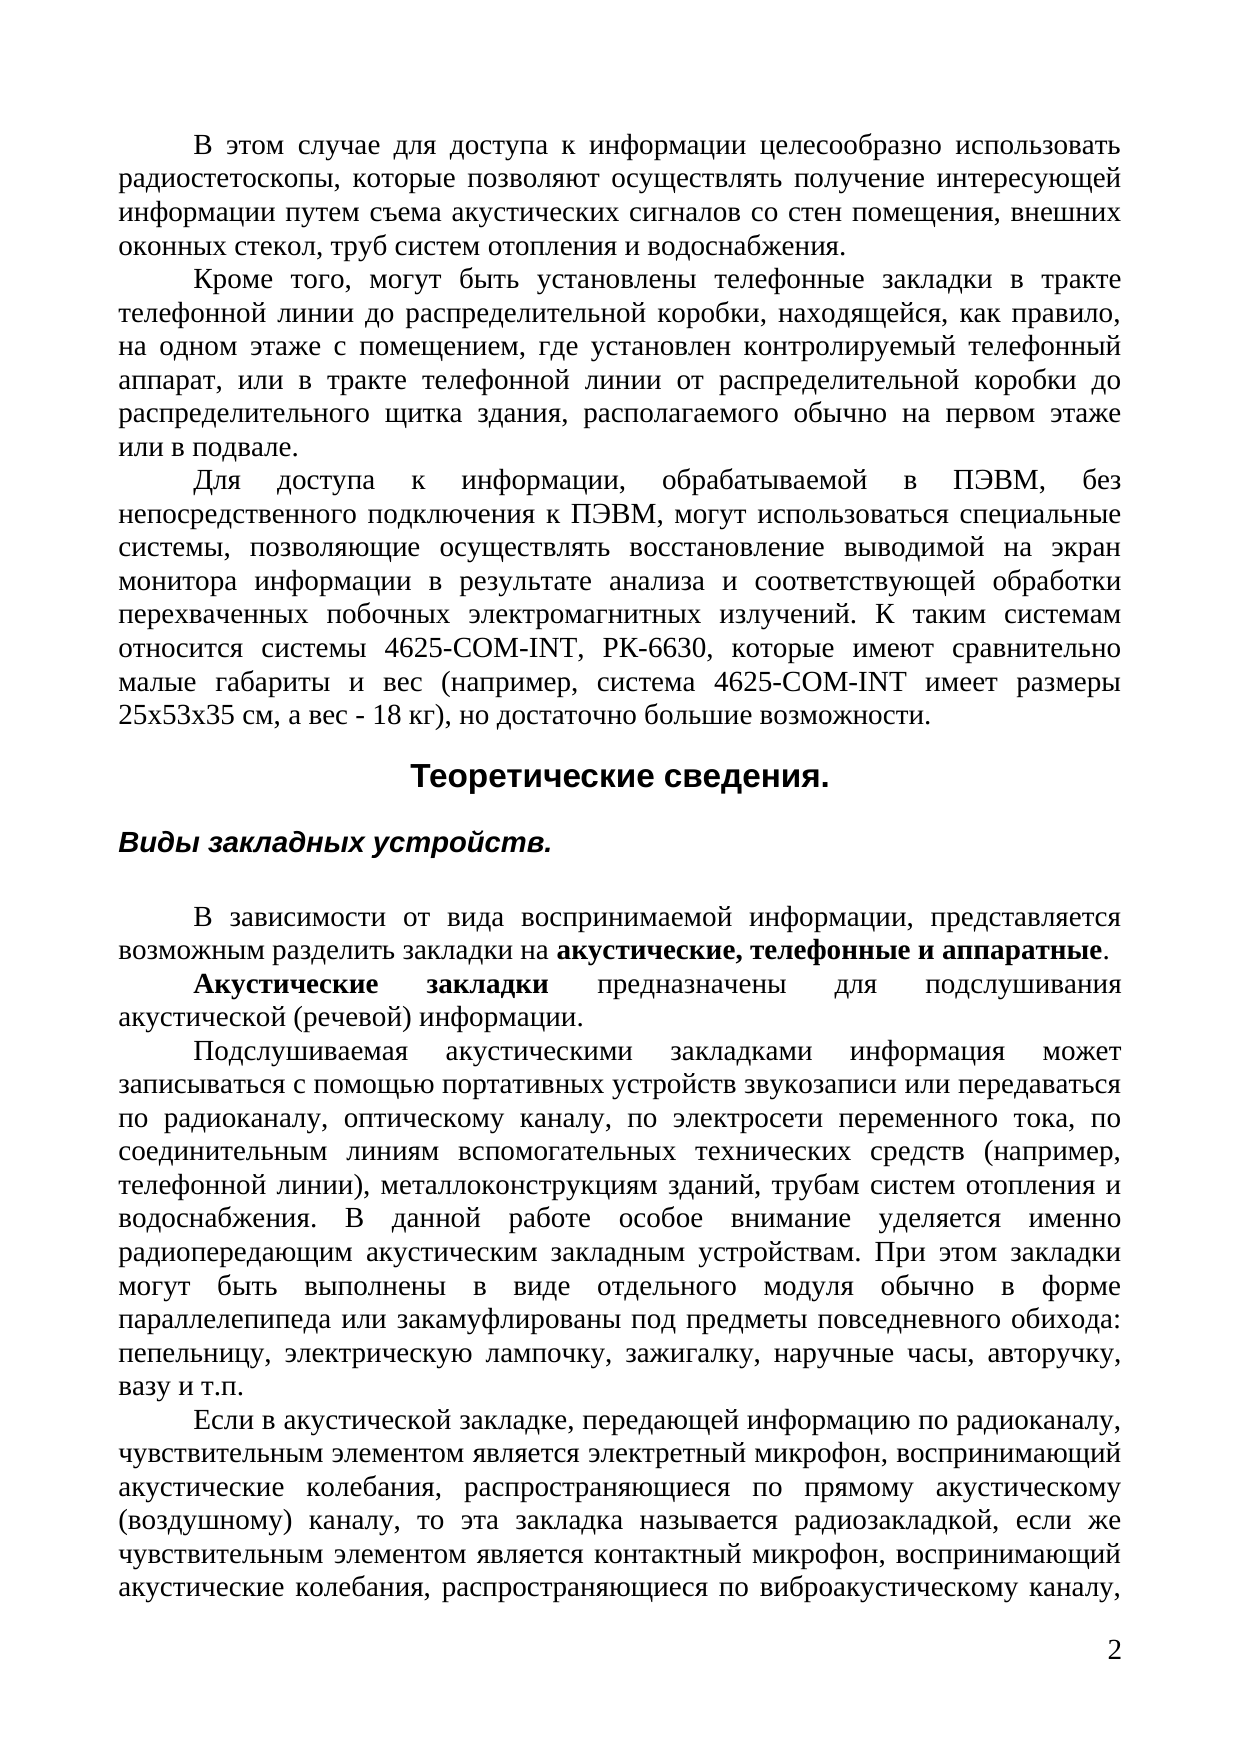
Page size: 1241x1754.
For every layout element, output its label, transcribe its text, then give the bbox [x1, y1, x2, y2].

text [118, 1402, 1122, 1603]
text В этом случае для доступа к информации целесообразно использовать радиостетоскопы, которые позволяют осуществлять получение интересующей информации путем съема акустических сигналов со стен помещения, внешних оконных стекол, труб систем отопления и водоснабжения. [118, 127, 1122, 261]
subtitle Виды закладных устройств. [118, 825, 1122, 859]
text Для доступа к информации, обрабатываемой в ПЭВМ, без непосредственного подключения к ПЭВМ, могут использоваться специальные системы, позволяющие осуществлять восстановление выводимой на экран монитора информации в результате анализа и соответствующей обработки перехваченных побочных электромагнитных излучений. К таким системам относится системы 4625-COM-INT, РК-6630, которые имеют сравнительно малые габариты и вес (например, система 4625-COM-INT имеет размеры 25x53x35 см, а вес - 18 кг), но достаточно большие возможности. [118, 462, 1122, 731]
subtitle Теоретические сведения. [118, 756, 1122, 794]
text В зависимости от вида воспринимаемой информации, представляется возможным разделить закладки на акустические, телефонные и аппаратные. [118, 899, 1122, 966]
text Кроме того, могут быть установлены телефонные закладки в тракте телефонной линии до распределительной коробки, находящейся, как правило, на одном этаже с помещением, где установлен контролируемый телефонный аппарат, или в тракте телефонной линии от распределительной коробки до распределительного щитка здания, располагаемого обычно на первом этаже или в подвале. [118, 261, 1122, 462]
text Акустические закладки предназначены для подслушивания акустической (речевой) информации. [118, 966, 1122, 1033]
text Подслушиваемая акустическими закладками информация может записываться с помощью портативных устройств звукозаписи или передаваться по радиоканалу, оптическому каналу, по электросети переменного тока, по соединительным линиям вспомогательных технических средств (например, телефонной линии), металлоконструкциям зданий, трубам систем отопления и водоснабжения. В данной работе особое внимание уделяется именно радиопередающим акустическим закладным устройствам. При этом закладки могут быть выполнены в виде отдельного модуля обычно в форме параллелепипеда или закамуфлированы под предметы повседневного обихода: пепельницу, электрическую лампочку, зажигалку, наручные часы, авторучку, вазу и т.п. [118, 1033, 1122, 1402]
